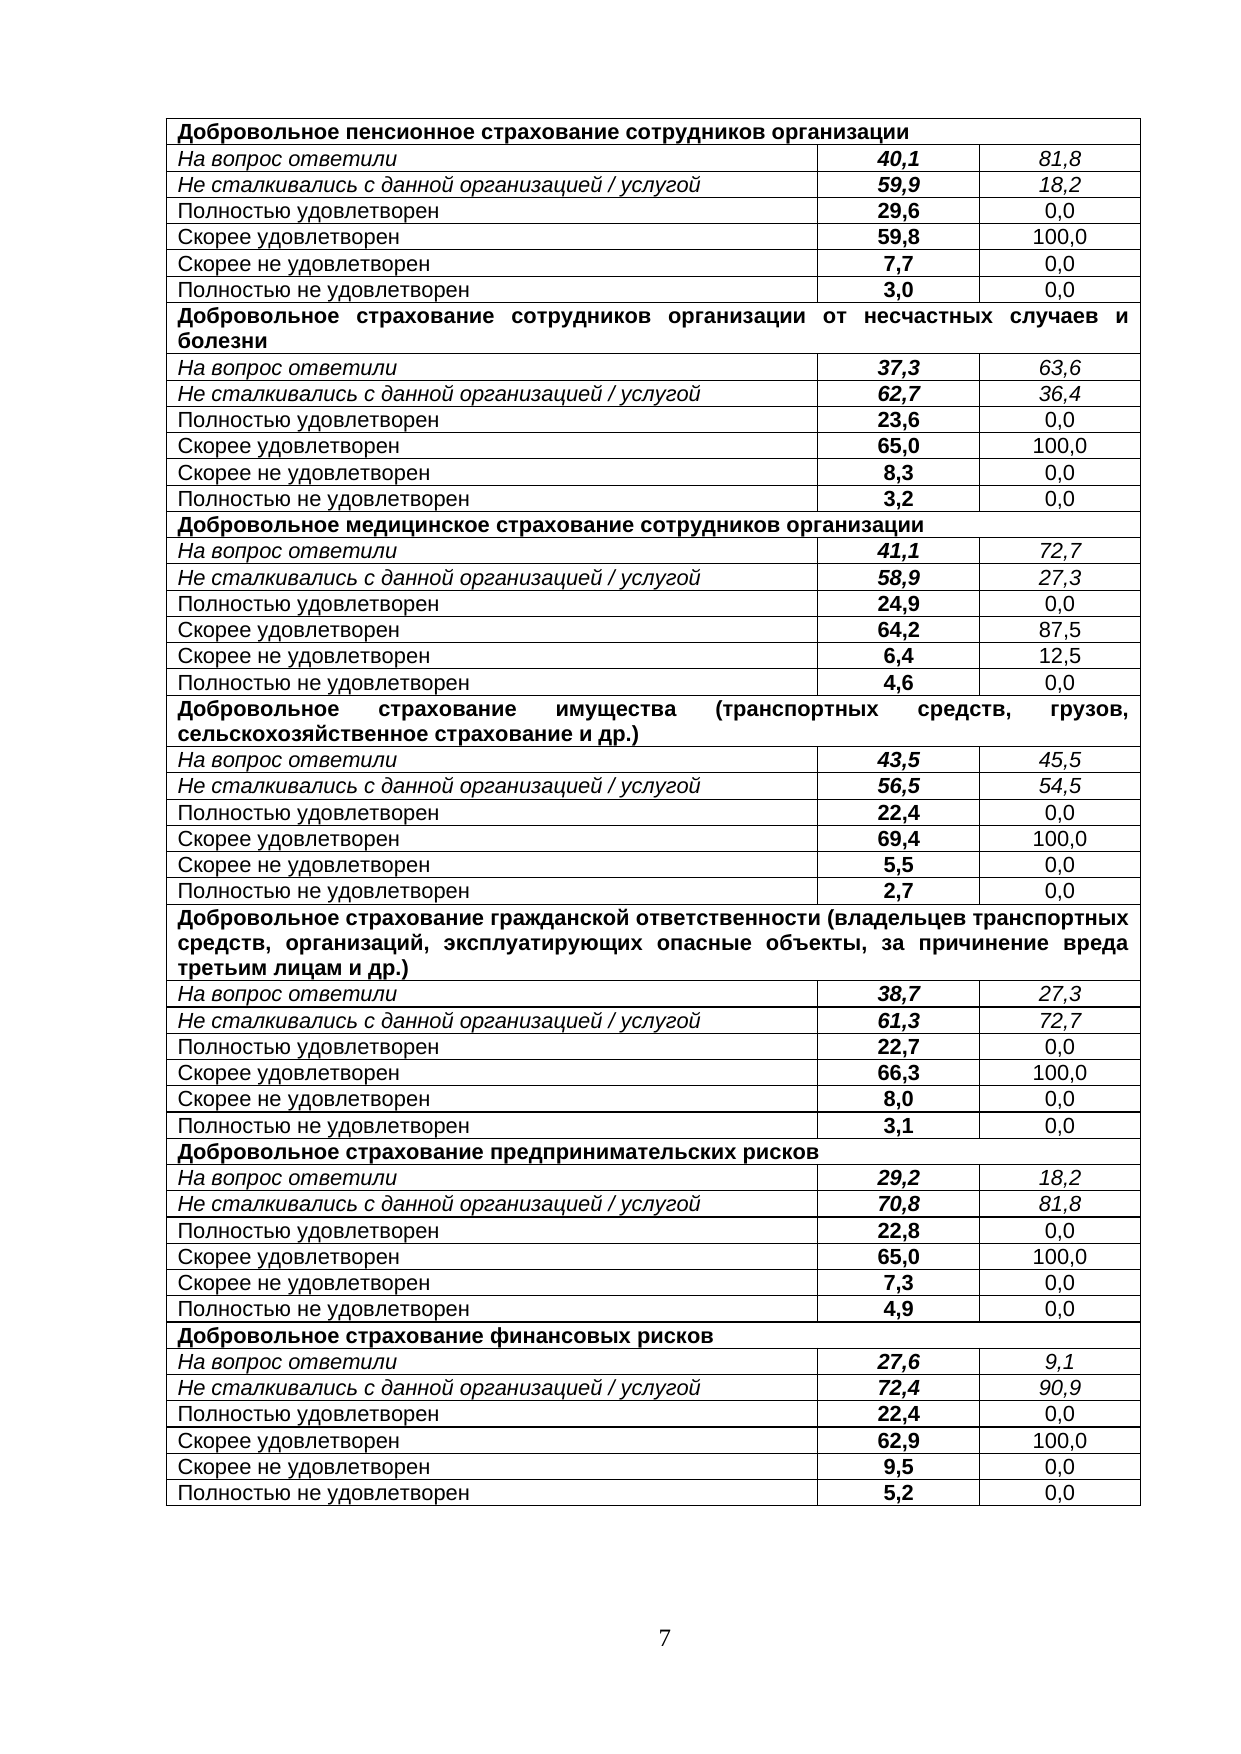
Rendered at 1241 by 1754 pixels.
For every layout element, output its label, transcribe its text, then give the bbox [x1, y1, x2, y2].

table_cell 3,0 [818, 277, 979, 302]
table_cell Добровольное страхование предпринимательских рисков [167, 1139, 1140, 1164]
table_cell 24,9 [818, 591, 979, 616]
table_cell Не сталкивались с данной организацией / услугой [167, 1008, 817, 1033]
table_cell Добровольное медицинское страхование сотрудников организации [167, 512, 1140, 537]
table_cell Скорее не удовлетворен [167, 250, 817, 276]
table_header Добровольное пенсионное страхование сотрудников организации [167, 119, 1140, 144]
table_cell 81,8 [980, 1191, 1140, 1216]
table_cell 45,5 [980, 747, 1140, 772]
table_cell Скорее не удовлетворен [167, 643, 817, 668]
table_cell 0,0 [980, 1086, 1140, 1111]
table_cell На вопрос ответили [167, 145, 817, 171]
table_cell 12,5 [980, 643, 1140, 668]
table_cell 72,4 [818, 1375, 979, 1400]
table_cell 87,5 [980, 617, 1140, 642]
table_cell 0,0 [980, 591, 1140, 616]
table_cell 22,4 [818, 800, 979, 825]
table_cell 3,2 [818, 486, 979, 511]
table_cell 64,2 [818, 617, 979, 642]
table_cell 100,0 [980, 1428, 1140, 1453]
table_cell 63,6 [980, 354, 1140, 379]
table_cell Полностью не удовлетворен [167, 1296, 817, 1321]
table_cell 0,0 [980, 250, 1140, 276]
table_cell 7,3 [818, 1270, 979, 1295]
table_cell 0,0 [980, 277, 1140, 302]
table_cell Скорее удовлетворен [167, 433, 817, 458]
table_cell Скорее не удовлетворен [167, 1454, 817, 1479]
table_cell Не сталкивались с данной организацией / услугой [167, 381, 817, 406]
table_cell 0,0 [980, 486, 1140, 511]
table_cell На вопрос ответили [167, 1165, 817, 1190]
table_cell Скорее не удовлетворен [167, 1270, 817, 1295]
table_cell Полностью не удовлетворен [167, 878, 817, 903]
table_cell 40,1 [818, 145, 979, 171]
table_cell 6,4 [818, 643, 979, 668]
table_cell 90,9 [980, 1375, 1140, 1400]
table_cell 2,7 [818, 878, 979, 903]
table_cell 5,2 [818, 1480, 979, 1505]
table_cell 18,2 [980, 1165, 1140, 1190]
table_cell 0,0 [980, 1480, 1140, 1505]
table_cell 37,3 [818, 354, 979, 379]
table_cell 100,0 [980, 1060, 1140, 1085]
table_cell Не сталкивались с данной организацией / услугой [167, 1191, 817, 1216]
table_cell 0,0 [980, 1401, 1140, 1426]
table_cell 65,0 [818, 1244, 979, 1269]
table_cell 0,0 [980, 669, 1140, 694]
table_cell 7,7 [818, 250, 979, 276]
table_cell 58,9 [818, 564, 979, 589]
table_cell 8,3 [818, 459, 979, 484]
table_cell 36,4 [980, 381, 1140, 406]
table_cell 59,9 [818, 172, 979, 197]
table_cell 0,0 [980, 198, 1140, 223]
table_cell 0,0 [980, 1113, 1140, 1138]
table_cell Скорее удовлетворен [167, 1428, 817, 1453]
table_cell 100,0 [980, 224, 1140, 249]
table_cell 62,7 [818, 381, 979, 406]
table_cell Полностью удовлетворен [167, 591, 817, 616]
table_cell 27,3 [980, 564, 1140, 589]
table_cell Скорее удовлетворен [167, 224, 817, 249]
table_cell 66,3 [818, 1060, 979, 1085]
table_cell 22,8 [818, 1218, 979, 1243]
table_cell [167, 172, 817, 197]
table_cell Скорее удовлетворен [167, 826, 817, 851]
table_cell Полностью удовлетворен [167, 407, 817, 432]
table_cell 29,6 [818, 198, 979, 223]
table_cell 38,7 [818, 981, 979, 1006]
table_cell 4,9 [818, 1296, 979, 1321]
table_cell Добровольное страхование сотрудников организации от несчастных случаев и болезни [167, 303, 1140, 353]
table_cell 100,0 [980, 826, 1140, 851]
table_cell 0,0 [980, 852, 1140, 877]
table_cell Полностью не удовлетворен [167, 669, 817, 694]
table_cell 29,2 [818, 1165, 979, 1190]
table_cell На вопрос ответили [167, 538, 817, 563]
table_cell 27,3 [980, 981, 1140, 1006]
table_cell Добровольное страхование имущества (транспортных средств, грузов, сельскохозяйственное страхование и др.) [167, 696, 1140, 746]
table_cell Добровольное страхование гражданской ответственности (владельцев транспортных средств, организаций, эксплуатирующих опасные объекты, за причинение вреда третьим лицам и др.) [167, 905, 1140, 980]
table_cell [167, 1375, 817, 1400]
table_cell Скорее не удовлетворен [167, 1086, 817, 1111]
table_cell 72,7 [980, 538, 1140, 563]
table_cell 43,5 [818, 747, 979, 772]
table_cell 0,0 [980, 800, 1140, 825]
table_cell 0,0 [980, 1296, 1140, 1321]
table_cell 100,0 [980, 433, 1140, 458]
table_cell Не сталкивались с данной организацией / услугой [167, 564, 817, 589]
table_cell 56,5 [818, 773, 979, 798]
table_cell 0,0 [980, 1218, 1140, 1243]
table_cell Полностью удовлетворен [167, 1218, 817, 1243]
table_cell 54,5 [980, 773, 1140, 798]
table_cell На вопрос ответили [167, 747, 817, 772]
table_cell 100,0 [980, 1244, 1140, 1269]
table_cell 0,0 [980, 1454, 1140, 1479]
table_cell 81,8 [980, 145, 1140, 171]
table_cell Не сталкивались с данной организацией / услугой [167, 773, 817, 798]
table_cell Полностью удовлетворен [167, 1034, 817, 1059]
table_cell 65,0 [818, 433, 979, 458]
table_cell 72,7 [980, 1008, 1140, 1033]
table_cell 0,0 [980, 878, 1140, 903]
table_cell 62,9 [818, 1428, 979, 1453]
table_cell 8,0 [818, 1086, 979, 1111]
table_cell Полностью не удовлетворен [167, 277, 817, 302]
table_cell Скорее не удовлетворен [167, 459, 817, 484]
table_cell 70,8 [818, 1191, 979, 1216]
table_cell 5,5 [818, 852, 979, 877]
table_cell 27,6 [818, 1349, 979, 1374]
table_cell 0,0 [980, 1270, 1140, 1295]
table_cell 23,6 [818, 407, 979, 432]
table_cell Скорее удовлетворен [167, 1244, 817, 1269]
table_cell 9,5 [818, 1454, 979, 1479]
table_cell Скорее не удовлетворен [167, 852, 817, 877]
table_cell Полностью удовлетворен [167, 800, 817, 825]
table_cell 9,1 [980, 1349, 1140, 1374]
table_cell 0,0 [980, 459, 1140, 484]
table_cell 0,0 [980, 1034, 1140, 1059]
table_cell На вопрос ответили [167, 981, 817, 1006]
table_cell На вопрос ответили [167, 354, 817, 379]
table_cell 22,7 [818, 1034, 979, 1059]
table_cell 61,3 [818, 1008, 979, 1033]
table_cell 22,4 [818, 1401, 979, 1426]
table_cell Добровольное страхование финансовых рисков [167, 1323, 1140, 1348]
table_cell На вопрос ответили [167, 1349, 817, 1374]
table_cell 3,1 [818, 1113, 979, 1138]
table_cell 4,6 [818, 669, 979, 694]
table_cell 69,4 [818, 826, 979, 851]
table_cell Полностью не удовлетворен [167, 1113, 817, 1138]
table_cell 0,0 [980, 407, 1140, 432]
table_cell Скорее удовлетворен [167, 1060, 817, 1085]
table_cell 41,1 [818, 538, 979, 563]
table_cell Полностью удовлетворен [167, 1401, 817, 1426]
table_cell Скорее удовлетворен [167, 617, 817, 642]
table_cell Полностью не удовлетворен [167, 486, 817, 511]
table_cell Полностью не удовлетворен [167, 1480, 817, 1505]
table_cell 18,2 [980, 172, 1140, 197]
table_cell Полностью удовлетворен [167, 198, 817, 223]
table_cell 59,8 [818, 224, 979, 249]
